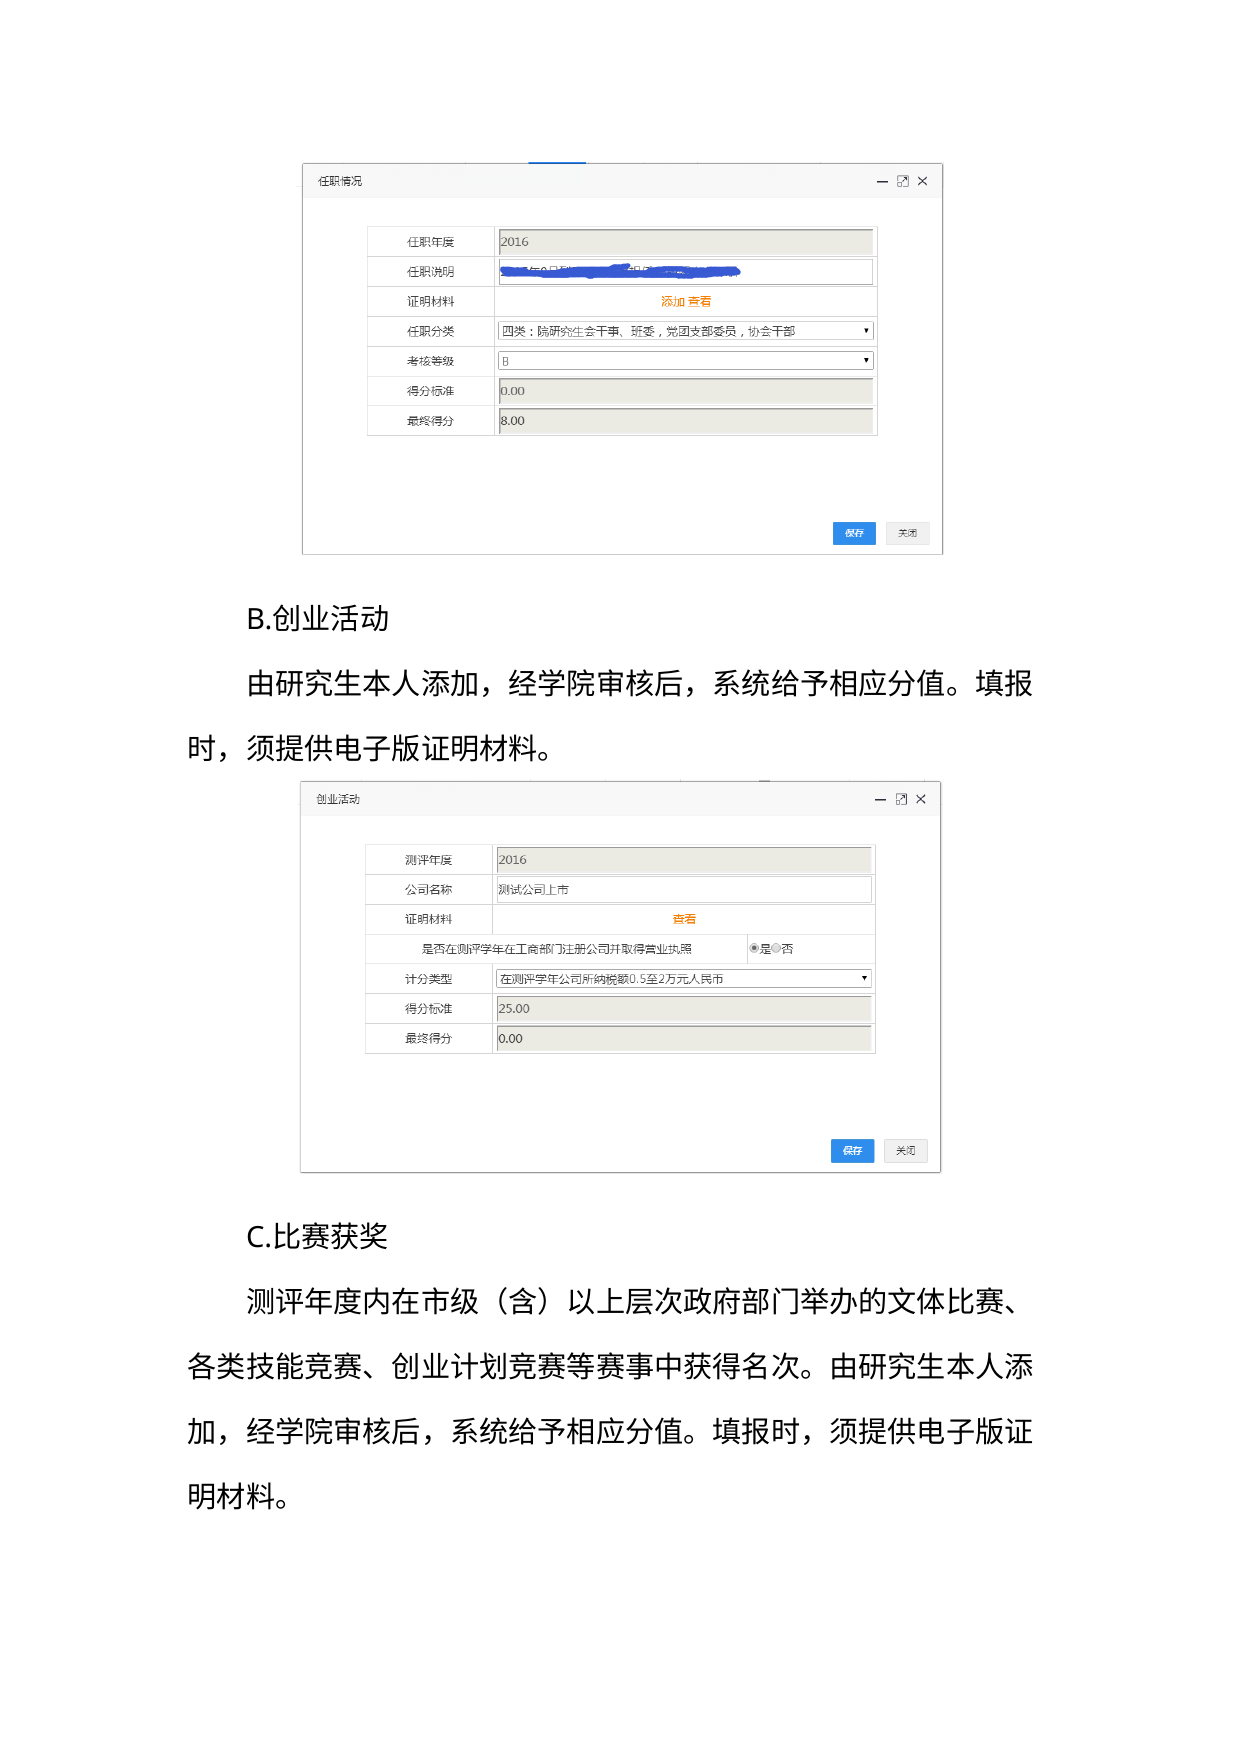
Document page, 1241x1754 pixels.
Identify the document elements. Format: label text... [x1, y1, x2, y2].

text B.创业活动 [187, 584, 1053, 649]
picture [296, 162, 944, 555]
picture [297, 779, 943, 1174]
text 测评年度内在市级（含）以上层次政府部门举办的文体比赛、各类技能竞赛、创业计划竞赛等赛事中获得名次。由研究生本人添加，经学院审核后，系统给予相应分值。填报时，须提供电子版证明材料。 [187, 1267, 1053, 1527]
text C.比赛获奖 [187, 1202, 1053, 1267]
text 由研究生本人添加，经学院审核后，系统给予相应分值。填报时，须提供电子版证明材料。 [187, 649, 1053, 779]
